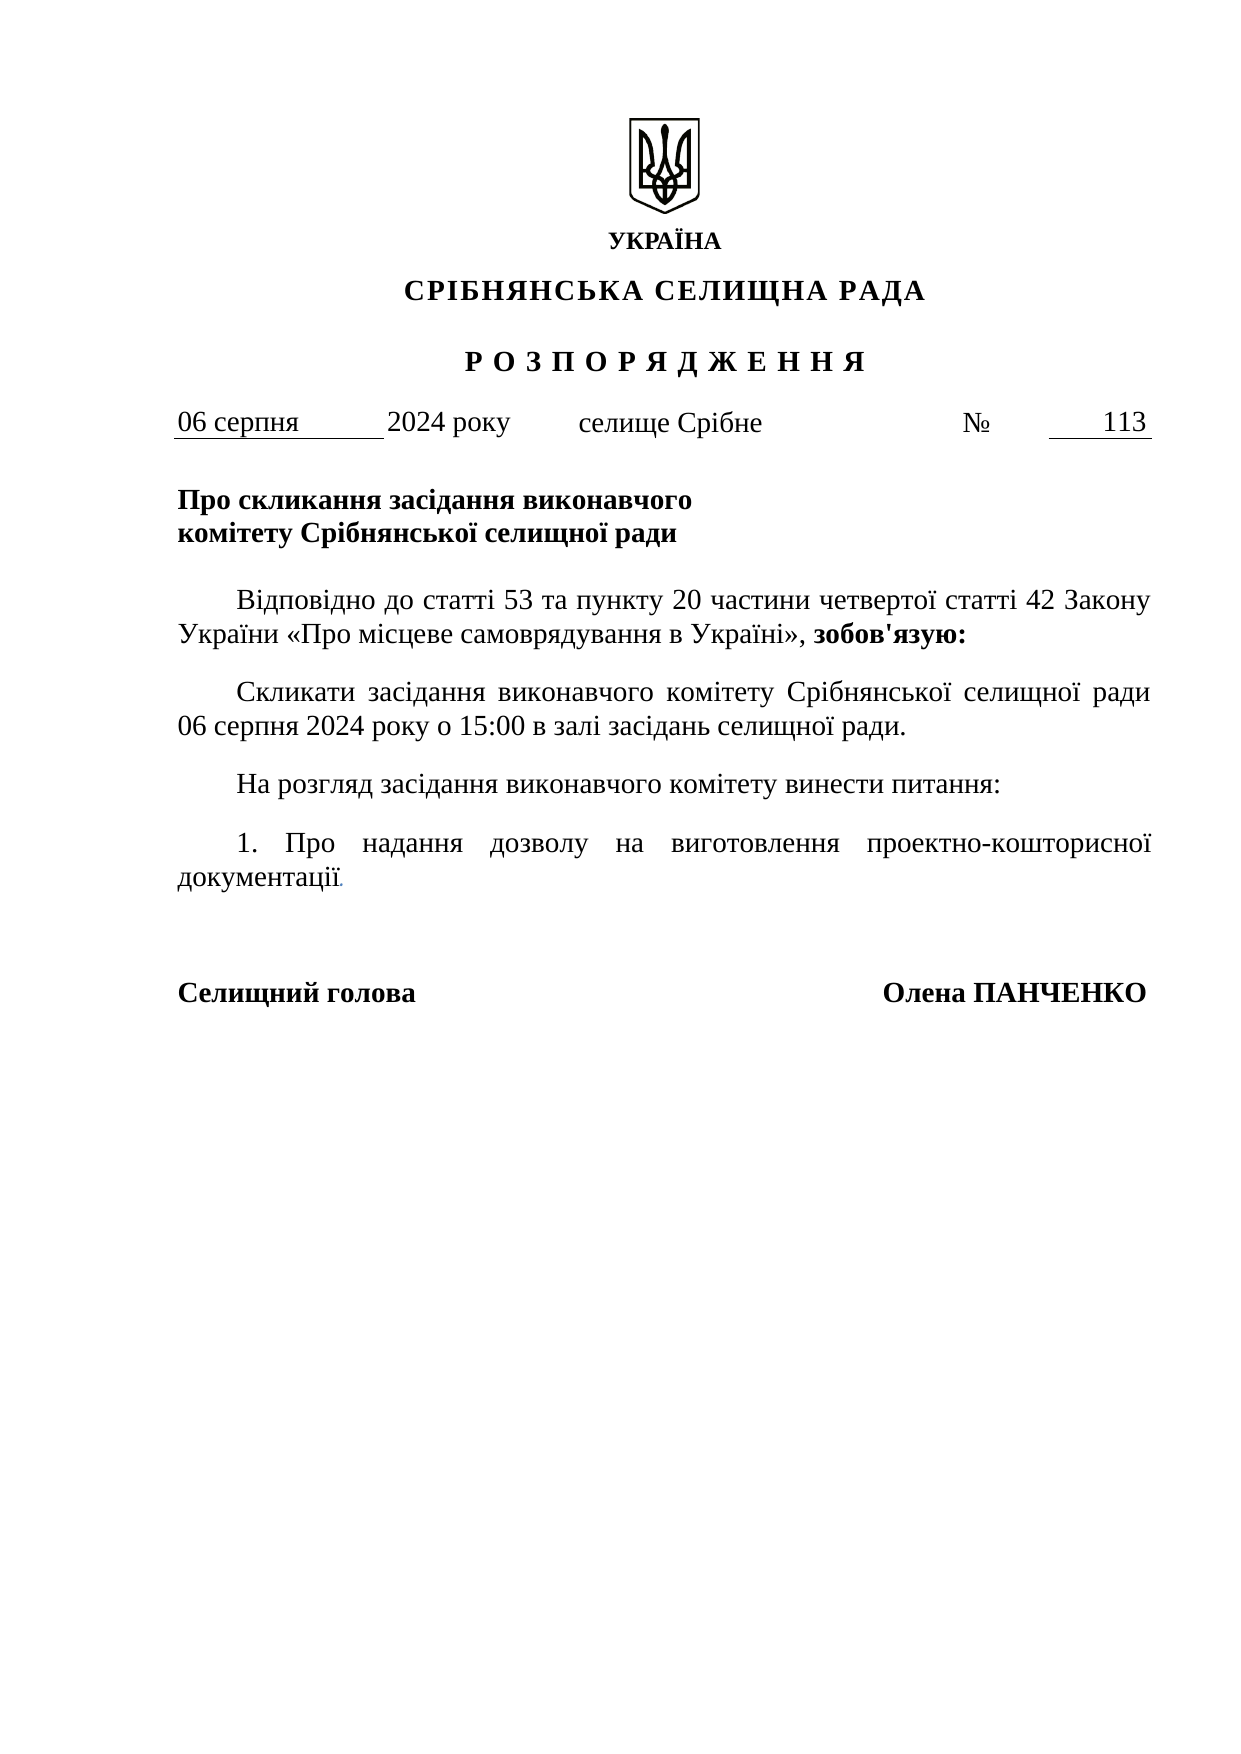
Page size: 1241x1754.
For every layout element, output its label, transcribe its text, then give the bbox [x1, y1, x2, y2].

text комітету Срібнянської селищної ради [177, 515, 1152, 549]
table_header селище Срібне № [546, 402, 1048, 438]
text Про скликання засідання виконавчого [177, 482, 1152, 515]
text Україна [177, 226, 1152, 255]
text РОЗПОРЯДЖЕННЯ [177, 344, 1152, 378]
subtitle 1. Про надання дозволу на виготовлення проектно-кошторисної документації. [177, 825, 1152, 892]
picture [629, 118, 700, 214]
text СРІБНЯНСЬКА СЕЛИЩНА РАДА [177, 273, 1152, 307]
text Селищний голова Олена ПАНЧЕНКО [177, 975, 1152, 1008]
text Відповідно до статті 53 та пункту 20 частини четвертої статті 42 Закону України «Про місцеве самоврядування в Україні», зобов'язую: [177, 582, 1152, 649]
text Скликати засідання виконавчого комітету Срібнянської селищної ради 06 серпня 2024 року о 15:00 в залі засідань селищної ради. [177, 674, 1152, 742]
table_header 113 [1049, 402, 1152, 438]
table_header 2024 року [384, 402, 546, 438]
table_header 06 серпня [174, 402, 384, 438]
text На розгляд засідання виконавчого комітету винести питання: [158, 767, 1152, 800]
